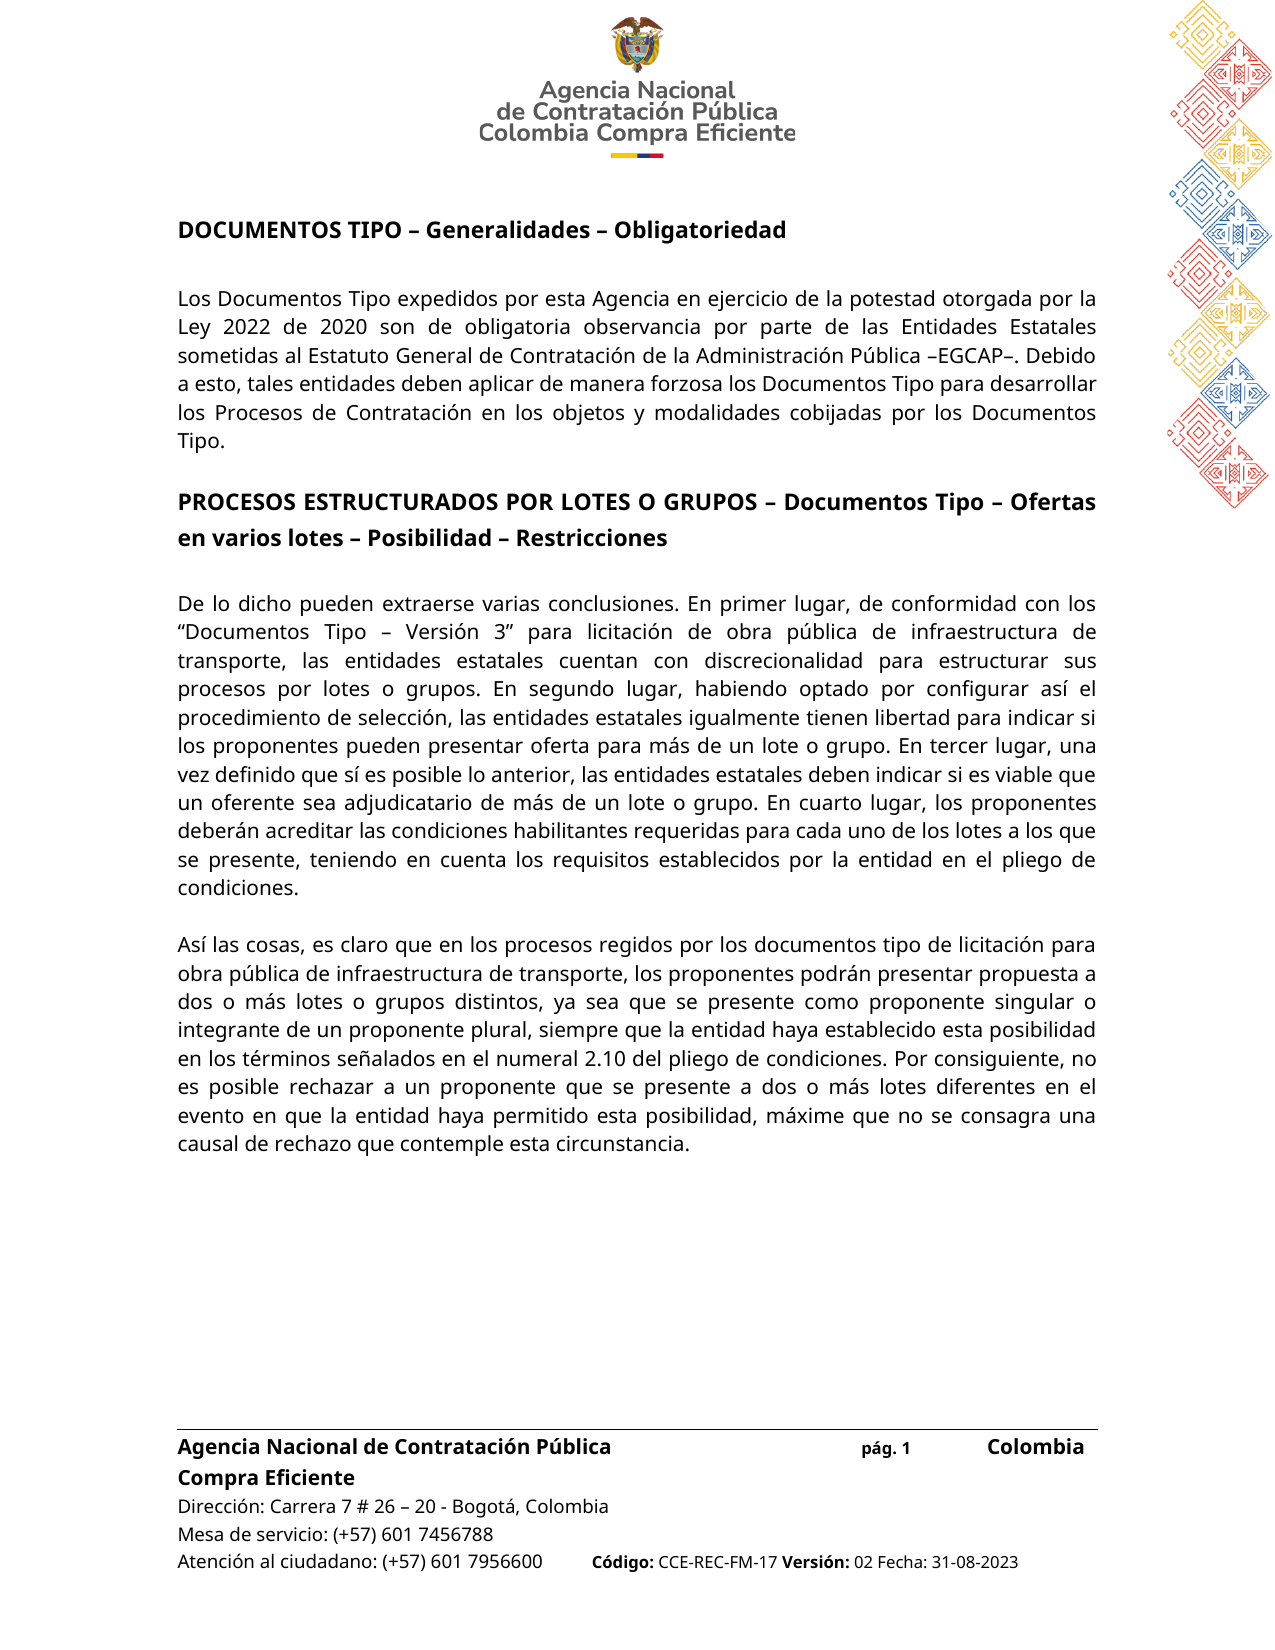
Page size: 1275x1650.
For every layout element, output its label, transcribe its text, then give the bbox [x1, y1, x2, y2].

text Así las cosas, es claro que en los procesos regidos por los documentos tipo de licitación para obra pública de infraestructura de transporte, los proponentes podrán presentar propuesta a dos o más lotes o grupos distintos, ya sea que se presente como proponente singular o integrante de un proponente plural, siempre que la entidad haya establecido esta posibilidad en los términos señalados en el numeral 2.10 del pliego de condiciones. Por consiguiente, no es posible rechazar a un proponente que se presente a dos o más lotes diferentes en el evento en que la entidad haya permitido esta posibilidad, máxime que no se consagra una causal de rechazo que contemple esta circunstancia. [177, 930, 1098, 1158]
text PROCESOS ESTRUCTURADOS POR LOTES O GRUPOS – Documentos Tipo – Ofertas en varios lotes – Posibilidad – Restricciones [177, 486, 1098, 553]
text De lo dicho pueden extraerse varias conclusiones. En primer lugar, de conformidad con los “Documentos Tipo – Versión 3” para licitación de obra pública de infraestructura de transporte, las entidades estatales cuentan con discrecionalidad para estructurar sus procesos por lotes o grupos. En segundo lugar, habiendo optado por configurar así el procedimiento de selección, las entidades estatales igualmente tienen libertad para indicar si los proponentes pueden presentar oferta para más de un lote o grupo. En tercer lugar, una vez definido que sí es posible lo anterior, las entidades estatales deben indicar si es viable que un oferente sea adjudicatario de más de un lote o grupo. En cuarto lugar, los proponentes deberán acreditar las condiciones habilitantes requeridas para cada uno de los lotes a los que se presente, teniendo en cuenta los requisitos establecidos por la entidad en el pliego de condiciones. [177, 589, 1098, 902]
text DOCUMENTOS TIPO – Generalidades – Obligatoriedad [177, 214, 1098, 246]
picture [479, 17, 796, 158]
text Los Documentos Tipo expedidos por esta Agencia en ejercicio de la potestad otorgada por la Ley 2022 de 2020 son de obligatoria observancia por parte de las Entidades Estatales sometidas al Estatuto General de Contratación de la Administración Pública –EGCAP–. Debido a esto, tales entidades deben aplicar de manera forzosa los Documentos Tipo para desarrollar los Procesos de Contratación en los objetos y modalidades cobijadas por los Documentos Tipo. [177, 284, 1098, 455]
picture [1165, 0, 1272, 506]
